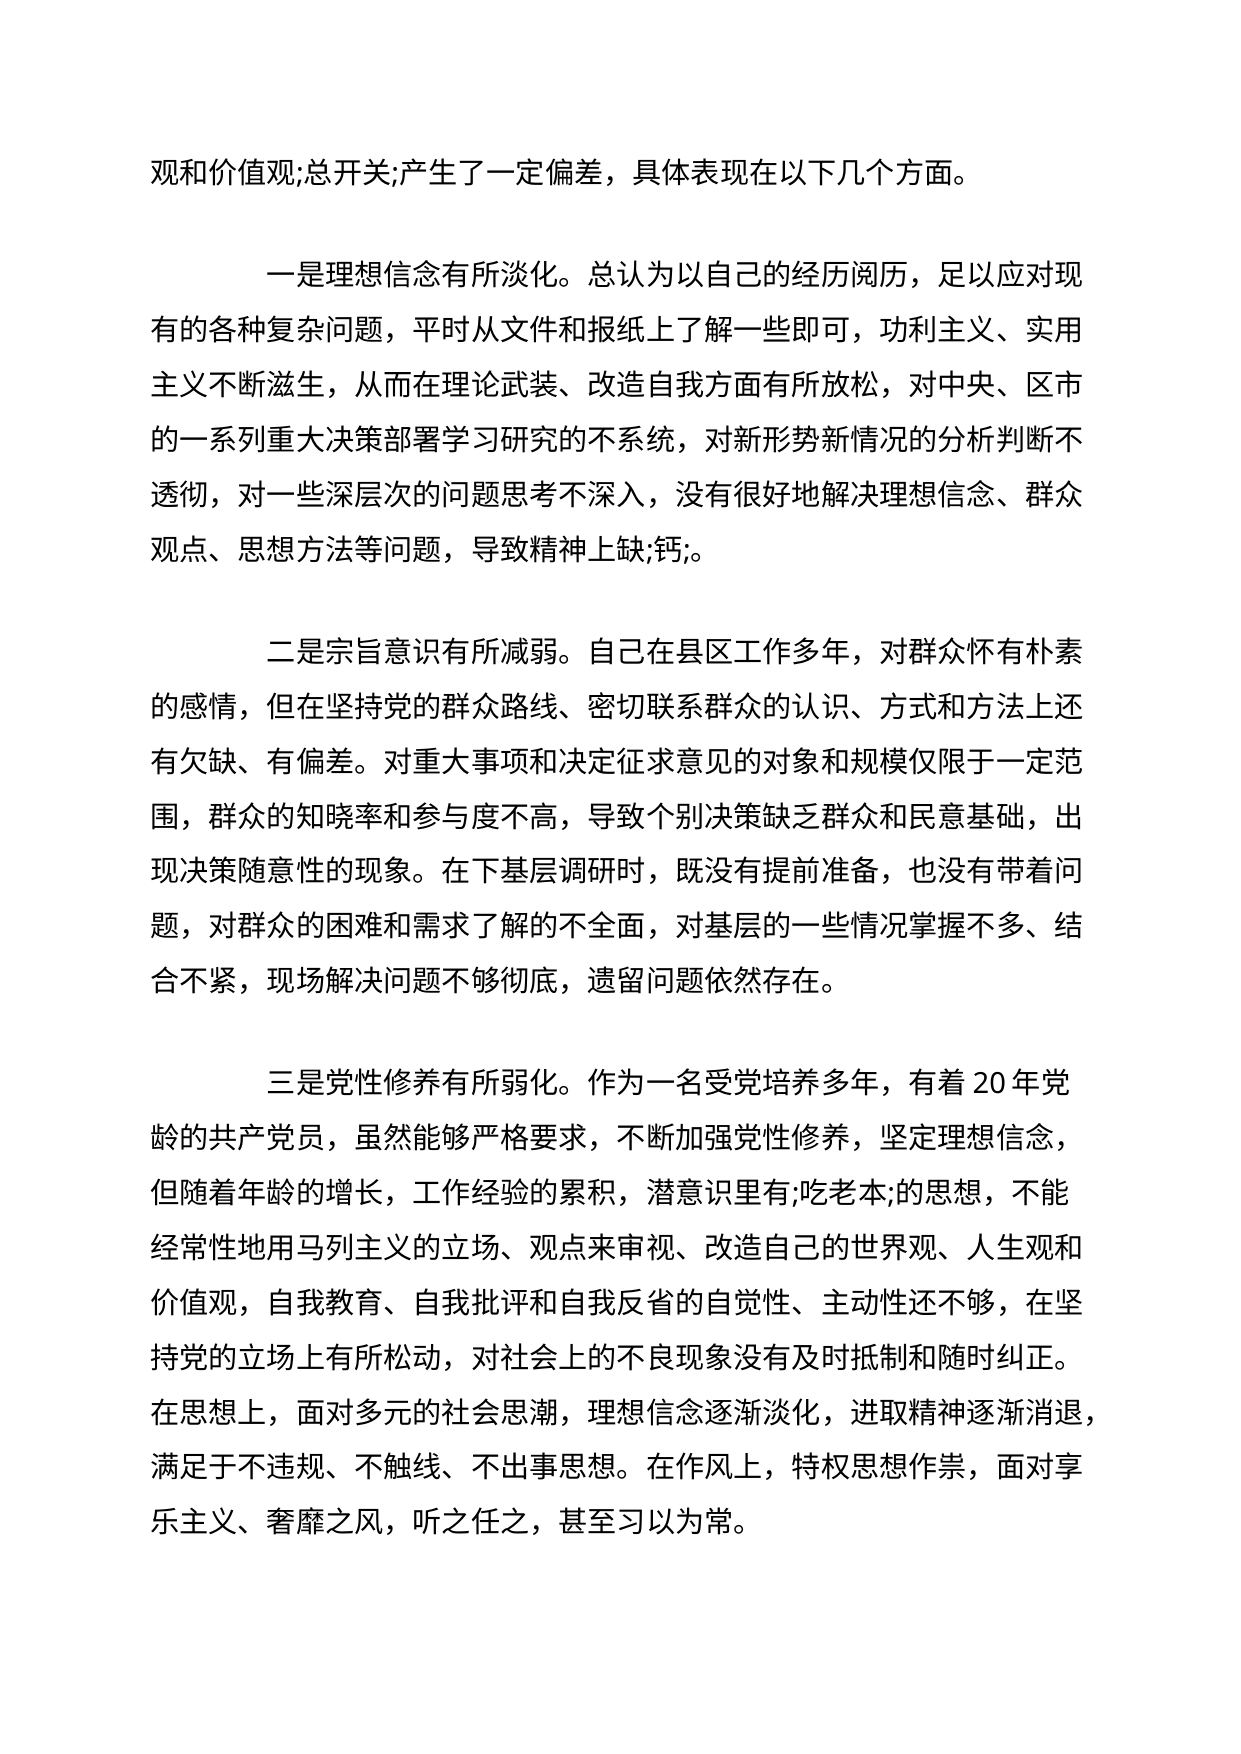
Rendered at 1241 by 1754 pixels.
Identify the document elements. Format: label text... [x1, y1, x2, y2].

text 一是理想信念有所淡化。总认为以自己的经历阅历，足以应对现有的各种复杂问题，平时从文件和报纸上了解一些即可，功利主义、实用主义不断滋生，从而在理论武装、改造自我方面有所放松，对中央、区市的一系列重大决策部署学习研究的不系统，对新形势新情况的分析判断不透彻，对一些深层次的问题思考不深入，没有很好地解决理想信念、群众观点、思想方法等问题，导致精神上缺;钙;。 [150, 252, 1090, 569]
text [150, 150, 1090, 192]
text 三是党性修养有所弱化。作为一名受党培养多年，有着20年党龄的共产党员，虽然能够严格要求，不断加强党性修养，坚定理想信念，但随着年龄的增长，工作经验的累积，潜意识里有;吃老本;的思想，不能经常性地用马列主义的立场、观点来审视、改造自己的世界观、人生观和价值观，自我教育、自我批评和自我反省的自觉性、主动性还不够，在坚持党的立场上有所松动，对社会上的不良现象没有及时抵制和随时纠正。在思想上，面对多元的社会思潮，理想信念逐渐淡化，进取精神逐渐消退，满足于不违规、不触线、不出事思想。在作风上，特权思想作祟，面对享乐主义、奢靡之风，听之任之，甚至习以为常。 [150, 1059, 1090, 1541]
text 二是宗旨意识有所减弱。自己在县区工作多年，对群众怀有朴素的感情，但在坚持党的群众路线、密切联系群众的认识、方式和方法上还有欠缺、有偏差。对重大事项和决定征求意见的对象和规模仅限于一定范围，群众的知晓率和参与度不高，导致个别决策缺乏群众和民意基础，出现决策随意性的现象。在下基层调研时，既没有提前准备，也没有带着问题，对群众的困难和需求了解的不全面，对基层的一些情况掌握不多、结合不紧，现场解决问题不够彻底，遗留问题依然存在。 [150, 628, 1090, 1000]
